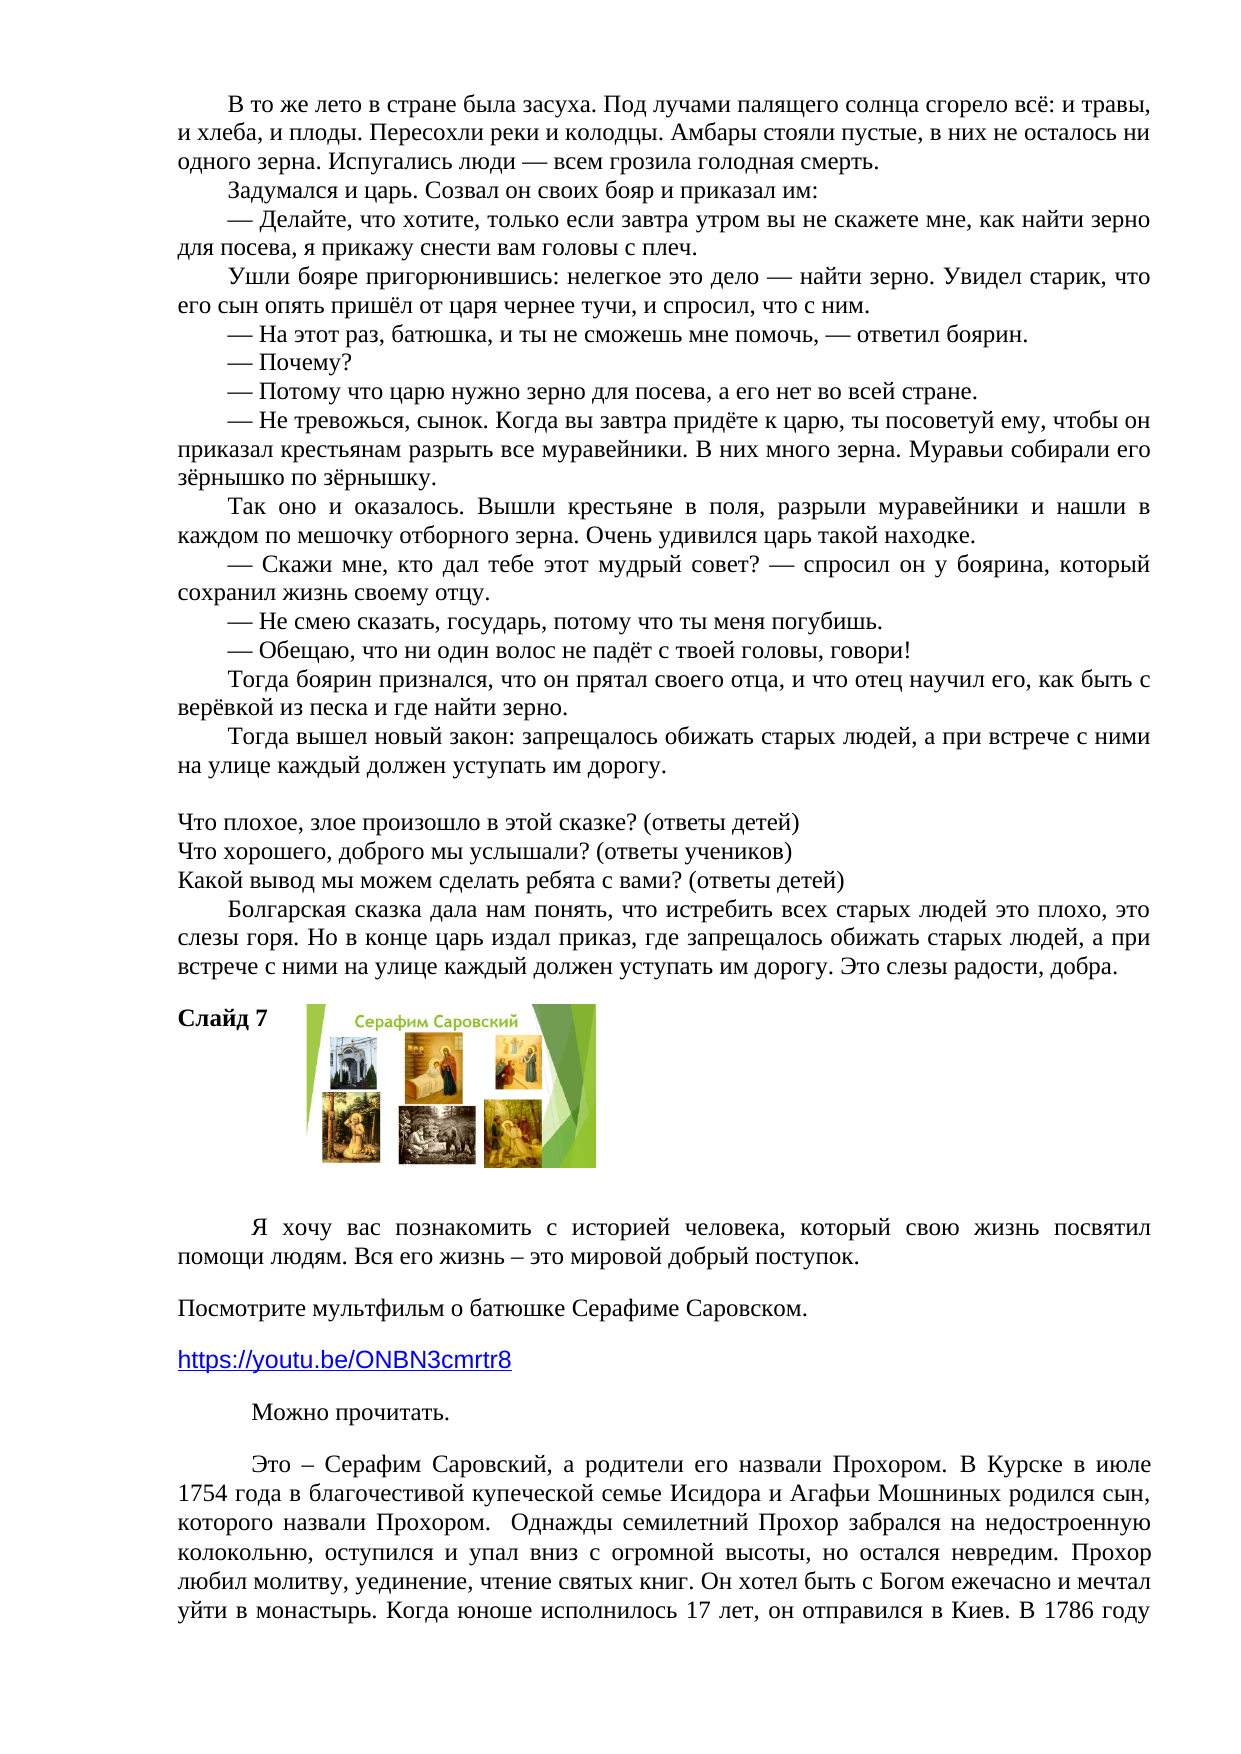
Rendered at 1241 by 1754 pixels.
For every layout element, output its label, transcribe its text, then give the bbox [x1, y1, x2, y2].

text — Не тревожься, сынок. Когда вы завтра придёте к царю, ты посоветуй ему, чтобы он приказал крестьянам разрыть все муравейники. В них много зерна. Муравьи собирали его зёрнышко по зёрнышку. [177, 405, 1152, 491]
picture [305, 1004, 596, 1167]
text Болгарская сказка дала нам понять, что истребить всех старых людей это плохо, это слезы горя. Но в конце царь издал приказ, где запрещалось обижать старых людей, а при встрече с ними на улице каждый должен уступать им дорогу. Это слезы радости, добра. [177, 894, 1152, 980]
text Тогда боярин признался, что он прятал своего отца, и что отец научил его, как быть с верёвкой из песка и где найти зерно. [177, 664, 1152, 721]
text В то же лето в стране была засуха. Под лучами палящего солнца сгорело всё: и травы, и хлеба, и плоды. Пересохли реки и колодцы. Амбары стояли пустые, в них не осталось ни одного зерна. Испугались люди — всем грозила голодная смерть. [177, 89, 1152, 175]
text — Потому что царю нужно зерно для посева, а его нет во всей стране. [177, 376, 1152, 405]
text — Почему? [177, 347, 1152, 376]
text Задумался и царь. Созвал он своих бояр и приказал им: [177, 175, 1152, 204]
text — Не смею сказать, государь, потому что ты меня погубишь. [177, 606, 1152, 635]
text Тогда вышел новый закон: запрещалось обижать старых людей, а при встрече с ними на улице каждый должен уступать им дорогу. [177, 721, 1152, 779]
text Что плохое, злое произошло в этой сказке? (ответы детей) [177, 807, 1152, 836]
text https://youtu.be/ONBN3cmrtr8 [177, 1345, 1152, 1374]
text Что хорошего, доброго мы услышали? (ответы учеников) [177, 836, 1152, 865]
text — Делайте, что хотите, только если завтра утром вы не скажете мне, как найти зерно для посева, я прикажу снести вам головы с плеч. [177, 204, 1152, 261]
text — На этот раз, батюшка, и ты не сможешь мне помочь, — ответил боярин. [177, 319, 1152, 347]
text Посмотрите мультфильм о батюшке Серафиме Саровском. [177, 1293, 1152, 1322]
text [177, 1449, 1152, 1624]
text Так оно и оказалось. Вышли крестьяне в поля, разрыли муравейники и нашли в каждом по мешочку отборного зерна. Очень удивился царь такой находке. [177, 491, 1152, 549]
text Можно прочитать. [177, 1397, 1152, 1426]
text — Скажи мне, кто дал тебе этот мудрый совет? — спросил он у боярина, который сохранил жизнь своему отцу. [177, 549, 1152, 606]
text Я хочу вас познакомить с историей человека, который свою жизнь посвятил помощи людям. Вся его жизнь – это мировой добрый поступок. [177, 1212, 1152, 1269]
text — Обещаю, что ни один волос не падёт с твоей головы, говори! [177, 635, 1152, 664]
text Какой вывод мы можем сделать ребята с вами? (ответы детей) [177, 865, 1152, 894]
text Ушли бояре пригорюнившись: нелегкое это дело — найти зерно. Увидел старик, что его сын опять пришёл от царя чернее тучи, и спросил, что с ним. [177, 261, 1152, 319]
text Слайд 7 [177, 1003, 1152, 1032]
